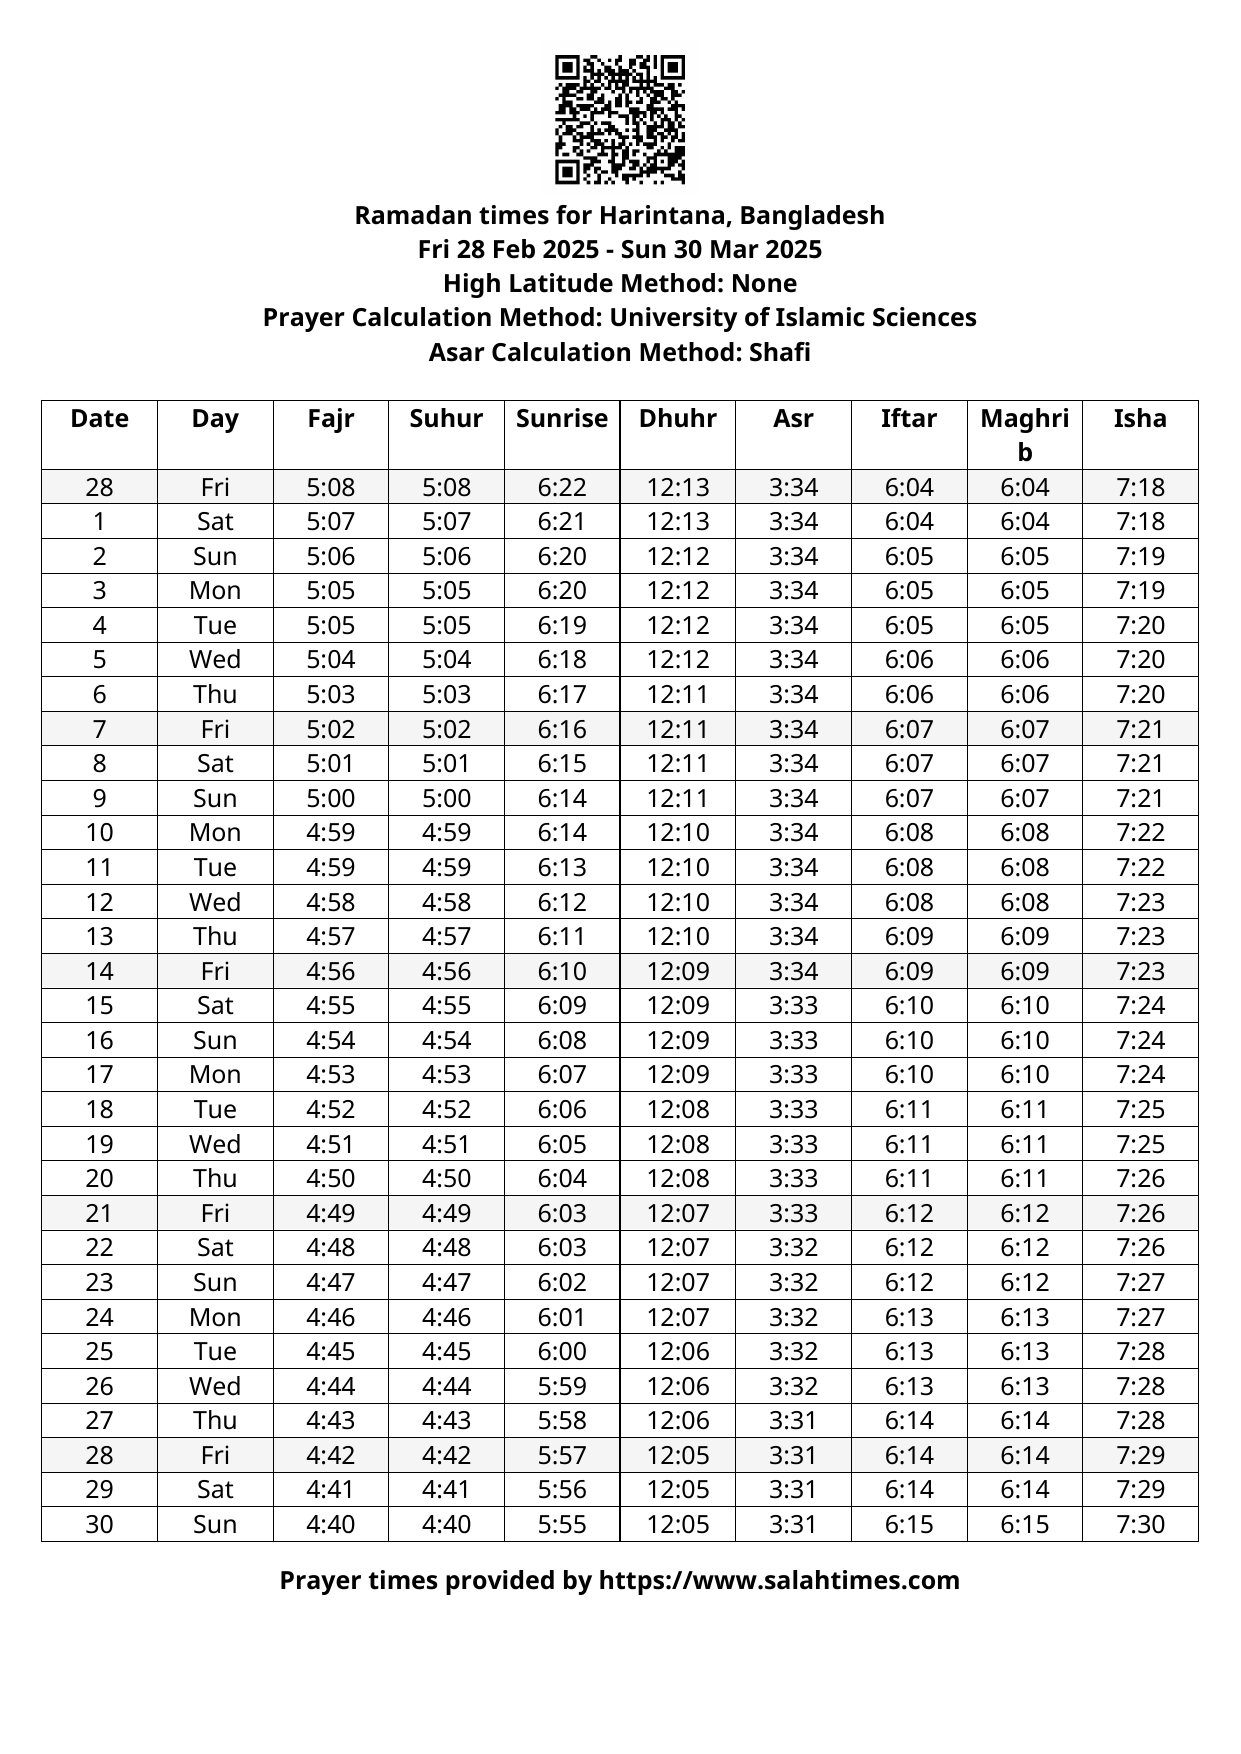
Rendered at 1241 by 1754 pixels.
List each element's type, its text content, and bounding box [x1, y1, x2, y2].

table_cell 12:05 [621, 1473, 735, 1506]
table_cell Mon [158, 1300, 273, 1333]
table_cell 6:11 [852, 1161, 967, 1195]
table_cell 12:12 [621, 643, 735, 676]
table_cell Mon [158, 574, 273, 607]
table_cell 3:32 [736, 1300, 851, 1333]
table_cell 6:11 [968, 1161, 1082, 1195]
table_cell 7:23 [1083, 919, 1198, 953]
table_cell 7:28 [1083, 1369, 1198, 1402]
table_cell 6:00 [505, 1334, 619, 1368]
table_cell Wed [158, 643, 273, 676]
table_cell 4:46 [274, 1300, 388, 1333]
table_cell Thu [158, 677, 273, 711]
table_cell 4:50 [389, 1161, 504, 1195]
table_cell 3:31 [736, 1404, 851, 1437]
table_cell 7:18 [1083, 504, 1198, 538]
table_cell Thu [158, 919, 273, 953]
table_cell 5:03 [389, 677, 504, 711]
table_cell Sun [158, 1265, 273, 1299]
table_cell 12:06 [621, 1369, 735, 1402]
table_cell 5:59 [505, 1369, 619, 1402]
table_cell 12:12 [621, 574, 735, 607]
table_cell 6:08 [852, 816, 967, 849]
table_cell 12:12 [621, 608, 735, 642]
table_cell 6:12 [968, 1196, 1082, 1229]
table_cell Mon [158, 1058, 273, 1091]
table_cell 7 [42, 712, 157, 745]
table_cell 6:18 [505, 643, 619, 676]
table_cell 5:04 [274, 643, 388, 676]
table_cell 5:01 [274, 746, 388, 780]
table_cell 3:33 [736, 989, 851, 1022]
table_cell 6:05 [968, 608, 1082, 642]
table_cell 12:10 [621, 885, 735, 918]
table_cell 4:46 [389, 1300, 504, 1333]
table_cell 4:40 [389, 1507, 504, 1541]
table_cell 26 [42, 1369, 157, 1402]
table_cell 12:12 [621, 539, 735, 572]
table_cell 27 [42, 1404, 157, 1437]
table_cell 7:29 [1083, 1438, 1198, 1472]
table_cell 12:09 [621, 989, 735, 1022]
table_cell 5:07 [274, 504, 388, 538]
table_cell 12:08 [621, 1092, 735, 1126]
table_cell 14 [42, 954, 157, 987]
table_cell 7:24 [1083, 989, 1198, 1022]
table_cell 4:49 [389, 1196, 504, 1229]
table_cell 6:08 [852, 850, 967, 884]
table_cell 6:10 [505, 954, 619, 987]
table_cell 6:07 [968, 781, 1082, 814]
table_cell 4:56 [389, 954, 504, 987]
table_cell 3:31 [736, 1438, 851, 1472]
table_cell 12:07 [621, 1231, 735, 1264]
table_cell 5:02 [274, 712, 388, 745]
table_cell 3:31 [736, 1473, 851, 1506]
table_cell 12:10 [621, 919, 735, 953]
table_cell 5:00 [274, 781, 388, 814]
table_cell Sun [158, 1507, 273, 1541]
table_cell 3:32 [736, 1265, 851, 1299]
table_cell Fri [158, 1438, 273, 1472]
table_cell 6:13 [852, 1369, 967, 1402]
table_cell 4:54 [389, 1023, 504, 1057]
table_cell 12:13 [621, 470, 735, 503]
table_cell 7:27 [1083, 1300, 1198, 1333]
table_cell 12:09 [621, 1058, 735, 1091]
table_cell Sat [158, 504, 273, 538]
table_cell 17 [42, 1058, 157, 1091]
text Prayer Calculation Method: University of Islamic Sciences [42, 300, 1198, 334]
table_cell 6:10 [852, 1058, 967, 1091]
table_cell 6:03 [505, 1196, 619, 1229]
table_header Day [158, 401, 273, 469]
table_header Fajr [274, 401, 388, 469]
table_header Asr [736, 401, 851, 469]
table_cell Sun [158, 1023, 273, 1057]
table_cell 4:51 [274, 1127, 388, 1160]
table_cell 7:24 [1083, 1023, 1198, 1057]
table_cell 6:06 [852, 643, 967, 676]
table_cell 6:20 [505, 574, 619, 607]
table_cell 6:08 [852, 885, 967, 918]
table_cell 3:34 [736, 885, 851, 918]
table_cell 5 [42, 643, 157, 676]
table_cell 4:58 [389, 885, 504, 918]
table_cell Wed [158, 1369, 273, 1402]
table_cell 6:04 [968, 504, 1082, 538]
table_cell 6:11 [852, 1127, 967, 1160]
table_cell 4:55 [274, 989, 388, 1022]
table_cell 6:13 [505, 850, 619, 884]
table_cell 3:33 [736, 1127, 851, 1160]
table_header Sunrise [505, 401, 619, 469]
table_cell 3:34 [736, 712, 851, 745]
table_cell 4:52 [274, 1092, 388, 1126]
table_cell 6:09 [968, 919, 1082, 953]
table_cell 5:56 [505, 1473, 619, 1506]
table_cell 6:07 [852, 712, 967, 745]
table_cell 19 [42, 1127, 157, 1160]
table_cell 7:20 [1083, 643, 1198, 676]
table_cell 12:11 [621, 712, 735, 745]
table_cell 4:54 [274, 1023, 388, 1057]
table_cell 7:26 [1083, 1231, 1198, 1264]
table_cell 7:20 [1083, 608, 1198, 642]
table_cell 6:08 [968, 885, 1082, 918]
table_cell 3:34 [736, 919, 851, 953]
table_cell 6:14 [968, 1438, 1082, 1472]
table_cell 3:34 [736, 850, 851, 884]
table_cell 3:34 [736, 677, 851, 711]
table_cell 24 [42, 1300, 157, 1333]
table_cell 15 [42, 989, 157, 1022]
table_cell 5:06 [274, 539, 388, 572]
table_cell 28 [42, 470, 157, 503]
table_header Isha [1083, 401, 1198, 469]
table_cell 6:07 [852, 746, 967, 780]
table_cell 22 [42, 1231, 157, 1264]
table_cell 5:03 [274, 677, 388, 711]
table_cell 7:28 [1083, 1404, 1198, 1437]
table_cell 6:04 [968, 470, 1082, 503]
table_cell 4:59 [389, 850, 504, 884]
table_cell 28 [42, 1438, 157, 1472]
table_cell 3:34 [736, 746, 851, 780]
table_header Dhuhr [621, 401, 735, 469]
table_cell 6:22 [505, 470, 619, 503]
table_cell 5:57 [505, 1438, 619, 1472]
table_cell 4:43 [274, 1404, 388, 1437]
table_cell 4:44 [274, 1369, 388, 1402]
table_cell 4:52 [389, 1092, 504, 1126]
table_cell Fri [158, 470, 273, 503]
table_cell 6:21 [505, 504, 619, 538]
table_cell 5:08 [389, 470, 504, 503]
table_cell 3:31 [736, 1507, 851, 1541]
table_cell 3:33 [736, 1092, 851, 1126]
table_header Suhur [389, 401, 504, 469]
table_cell 12:08 [621, 1127, 735, 1160]
table_cell 12:05 [621, 1507, 735, 1541]
table_cell 6:19 [505, 608, 619, 642]
text High Latitude Method: None [42, 266, 1198, 300]
table_cell Sat [158, 1231, 273, 1264]
table_cell 12:11 [621, 781, 735, 814]
table_cell 7:26 [1083, 1161, 1198, 1195]
table_cell 4:48 [389, 1231, 504, 1264]
table_cell 4:55 [389, 989, 504, 1022]
table_cell Thu [158, 1161, 273, 1195]
table_cell 4:45 [274, 1334, 388, 1368]
table_cell Thu [158, 1404, 273, 1437]
table_cell 7:23 [1083, 885, 1198, 918]
table_cell 6:06 [968, 677, 1082, 711]
table_cell 3:33 [736, 1196, 851, 1229]
table_cell 7:21 [1083, 746, 1198, 780]
table_cell 6:08 [505, 1023, 619, 1057]
table_cell 6:12 [852, 1231, 967, 1264]
table_cell 4:43 [389, 1404, 504, 1437]
table_cell 7:19 [1083, 539, 1198, 572]
table_cell Sun [158, 781, 273, 814]
table_cell 4:40 [274, 1507, 388, 1541]
table_cell 4:50 [274, 1161, 388, 1195]
table_cell Sat [158, 1473, 273, 1506]
table_cell 6:17 [505, 677, 619, 711]
table_cell 6:10 [852, 989, 967, 1022]
table_cell Tue [158, 850, 273, 884]
table_cell 3:34 [736, 816, 851, 849]
table_cell 3:34 [736, 643, 851, 676]
table_cell 12 [42, 885, 157, 918]
table_cell 3:34 [736, 470, 851, 503]
table_cell 7:27 [1083, 1265, 1198, 1299]
table_header Date [42, 401, 157, 469]
table_cell 6:20 [505, 539, 619, 572]
table_header Iftar [852, 401, 967, 469]
table_cell 6:09 [852, 954, 967, 987]
table_cell 6:07 [505, 1058, 619, 1091]
table_cell 12:07 [621, 1265, 735, 1299]
table_cell 3:33 [736, 1058, 851, 1091]
table_cell 6:05 [968, 539, 1082, 572]
table_cell 3:34 [736, 504, 851, 538]
table_cell 7:29 [1083, 1473, 1198, 1506]
table_cell Fri [158, 1196, 273, 1229]
table_cell 7:19 [1083, 574, 1198, 607]
table_cell 6:07 [968, 712, 1082, 745]
table_cell 6:15 [852, 1507, 967, 1541]
table_cell 12:11 [621, 677, 735, 711]
table_cell 6:12 [968, 1265, 1082, 1299]
table_cell 4:51 [389, 1127, 504, 1160]
table_cell 6:13 [968, 1300, 1082, 1333]
table_cell 3:34 [736, 781, 851, 814]
table_cell 6:09 [505, 989, 619, 1022]
table_cell 4:42 [389, 1438, 504, 1472]
table_cell 5:58 [505, 1404, 619, 1437]
table_cell 6:06 [968, 643, 1082, 676]
table_cell 11 [42, 850, 157, 884]
table_cell 6:13 [852, 1334, 967, 1368]
table_cell 5:06 [389, 539, 504, 572]
table_cell 7:28 [1083, 1334, 1198, 1368]
table_cell 16 [42, 1023, 157, 1057]
table_cell 7:22 [1083, 850, 1198, 884]
table_cell 4:53 [274, 1058, 388, 1091]
table_cell 12:10 [621, 850, 735, 884]
table_cell 12:11 [621, 746, 735, 780]
table_cell 4:57 [389, 919, 504, 953]
table_cell 6:10 [968, 1023, 1082, 1057]
table_cell 6:06 [852, 677, 967, 711]
table_cell 4:41 [389, 1473, 504, 1506]
table_cell 6 [42, 677, 157, 711]
table_cell 6:15 [505, 746, 619, 780]
table_cell 6:14 [852, 1473, 967, 1506]
table_cell 5:55 [505, 1507, 619, 1541]
text Fri 28 Feb 2025 - Sun 30 Mar 2025 [42, 232, 1198, 266]
table_cell 6:15 [968, 1507, 1082, 1541]
table_cell 7:21 [1083, 781, 1198, 814]
table_cell Tue [158, 1092, 273, 1126]
table_cell 6:14 [968, 1404, 1082, 1437]
table_cell 4 [42, 608, 157, 642]
table_cell 6:07 [852, 781, 967, 814]
table_cell Fri [158, 712, 273, 745]
table_cell 12:06 [621, 1404, 735, 1437]
table_header Maghrib [968, 401, 1082, 469]
table_cell 6:10 [852, 1023, 967, 1057]
table_cell 4:42 [274, 1438, 388, 1472]
table_cell 21 [42, 1196, 157, 1229]
table_cell 6:11 [505, 919, 619, 953]
table_cell 6:10 [968, 1058, 1082, 1091]
table_cell 5:05 [389, 574, 504, 607]
table_cell Sat [158, 746, 273, 780]
table_cell 6:06 [505, 1092, 619, 1126]
table_cell 6:08 [968, 850, 1082, 884]
table_cell Sun [158, 539, 273, 572]
table_cell 4:49 [274, 1196, 388, 1229]
table_cell 6:16 [505, 712, 619, 745]
table_cell Wed [158, 1127, 273, 1160]
table_cell 3:32 [736, 1231, 851, 1264]
table_cell 23 [42, 1265, 157, 1299]
table_cell Mon [158, 816, 273, 849]
table_cell 30 [42, 1507, 157, 1541]
table_cell 8 [42, 746, 157, 780]
table_cell 1 [42, 504, 157, 538]
table_cell 10 [42, 816, 157, 849]
table_cell 5:08 [274, 470, 388, 503]
table_cell 6:05 [852, 574, 967, 607]
table_cell 5:05 [389, 608, 504, 642]
table_cell 4:47 [274, 1265, 388, 1299]
table_cell 7:18 [1083, 470, 1198, 503]
table_cell 7:20 [1083, 677, 1198, 711]
table_cell 6:05 [505, 1127, 619, 1160]
table_cell 3:32 [736, 1369, 851, 1402]
table_cell 6:14 [852, 1438, 967, 1472]
table_cell 13 [42, 919, 157, 953]
table_cell 5:02 [389, 712, 504, 745]
table_cell 25 [42, 1334, 157, 1368]
table_cell 7:24 [1083, 1058, 1198, 1091]
table_cell 6:05 [852, 608, 967, 642]
table_cell 6:12 [852, 1265, 967, 1299]
table_cell 4:59 [274, 850, 388, 884]
table_cell 12:08 [621, 1161, 735, 1195]
table_cell 6:07 [968, 746, 1082, 780]
table_cell 3:34 [736, 574, 851, 607]
table_cell 4:56 [274, 954, 388, 987]
table_cell 3:34 [736, 954, 851, 987]
table_cell 6:13 [968, 1334, 1082, 1368]
table_cell 6:11 [968, 1092, 1082, 1126]
table_cell 9 [42, 781, 157, 814]
table_cell 6:08 [968, 816, 1082, 849]
table_cell 7:30 [1083, 1507, 1198, 1541]
table_cell 6:14 [852, 1404, 967, 1437]
table_cell 12:09 [621, 1023, 735, 1057]
table_cell 5:01 [389, 746, 504, 780]
table_cell 6:04 [852, 504, 967, 538]
table_cell 6:13 [852, 1300, 967, 1333]
table_cell 3 [42, 574, 157, 607]
table_cell 18 [42, 1092, 157, 1126]
text Ramadan times for Harintana, Bangladesh [42, 198, 1198, 232]
table_cell 5:05 [274, 608, 388, 642]
table_cell 12:07 [621, 1196, 735, 1229]
table_cell 12:09 [621, 954, 735, 987]
table_cell 6:09 [852, 919, 967, 953]
table_cell 7:26 [1083, 1196, 1198, 1229]
table_cell 6:03 [505, 1231, 619, 1264]
table_cell 4:45 [389, 1334, 504, 1368]
table_cell 3:34 [736, 539, 851, 572]
table_cell 4:57 [274, 919, 388, 953]
table_cell 6:12 [968, 1231, 1082, 1264]
table_cell 12:10 [621, 816, 735, 849]
table_cell 20 [42, 1161, 157, 1195]
table_cell 12:13 [621, 504, 735, 538]
table_cell Tue [158, 608, 273, 642]
table_cell 3:34 [736, 608, 851, 642]
table_cell 12:06 [621, 1334, 735, 1368]
table_cell 29 [42, 1473, 157, 1506]
picture [542, 41, 699, 198]
table_cell 6:14 [505, 816, 619, 849]
table_cell 4:48 [274, 1231, 388, 1264]
table_cell 7:22 [1083, 816, 1198, 849]
table_cell 4:53 [389, 1058, 504, 1091]
table_cell Wed [158, 885, 273, 918]
table_cell 6:05 [968, 574, 1082, 607]
table_cell 6:11 [852, 1092, 967, 1126]
table_cell 6:02 [505, 1265, 619, 1299]
table_cell 6:01 [505, 1300, 619, 1333]
table_cell 7:23 [1083, 954, 1198, 987]
table_cell 7:25 [1083, 1127, 1198, 1160]
table_cell 3:33 [736, 1023, 851, 1057]
text Prayer times provided by https://www.salahtimes.com [42, 1563, 1198, 1597]
table_cell 6:14 [505, 781, 619, 814]
table_cell 3:33 [736, 1161, 851, 1195]
table_cell 4:47 [389, 1265, 504, 1299]
table_cell Sat [158, 989, 273, 1022]
table_cell 12:07 [621, 1300, 735, 1333]
table_cell 6:09 [968, 954, 1082, 987]
table_cell Tue [158, 1334, 273, 1368]
table_cell 6:04 [852, 470, 967, 503]
table_cell 5:00 [389, 781, 504, 814]
table_cell 5:07 [389, 504, 504, 538]
table_cell 5:05 [274, 574, 388, 607]
table_cell 12:05 [621, 1438, 735, 1472]
text Asar Calculation Method: Shafi [42, 334, 1198, 368]
table_cell 2 [42, 539, 157, 572]
table_cell 7:25 [1083, 1092, 1198, 1126]
table_cell 6:14 [968, 1473, 1082, 1506]
table_cell 6:05 [852, 539, 967, 572]
table_cell 6:12 [852, 1196, 967, 1229]
table_cell 4:59 [389, 816, 504, 849]
table_cell 6:11 [968, 1127, 1082, 1160]
table_cell 4:58 [274, 885, 388, 918]
table_cell Fri [158, 954, 273, 987]
table_cell 4:59 [274, 816, 388, 849]
table_cell 7:21 [1083, 712, 1198, 745]
table_cell 6:10 [968, 989, 1082, 1022]
table_cell 6:04 [505, 1161, 619, 1195]
table_cell 4:41 [274, 1473, 388, 1506]
table_cell 4:44 [389, 1369, 504, 1402]
table_cell 6:13 [968, 1369, 1082, 1402]
table_cell 5:04 [389, 643, 504, 676]
table_cell 3:32 [736, 1334, 851, 1368]
table_cell 6:12 [505, 885, 619, 918]
